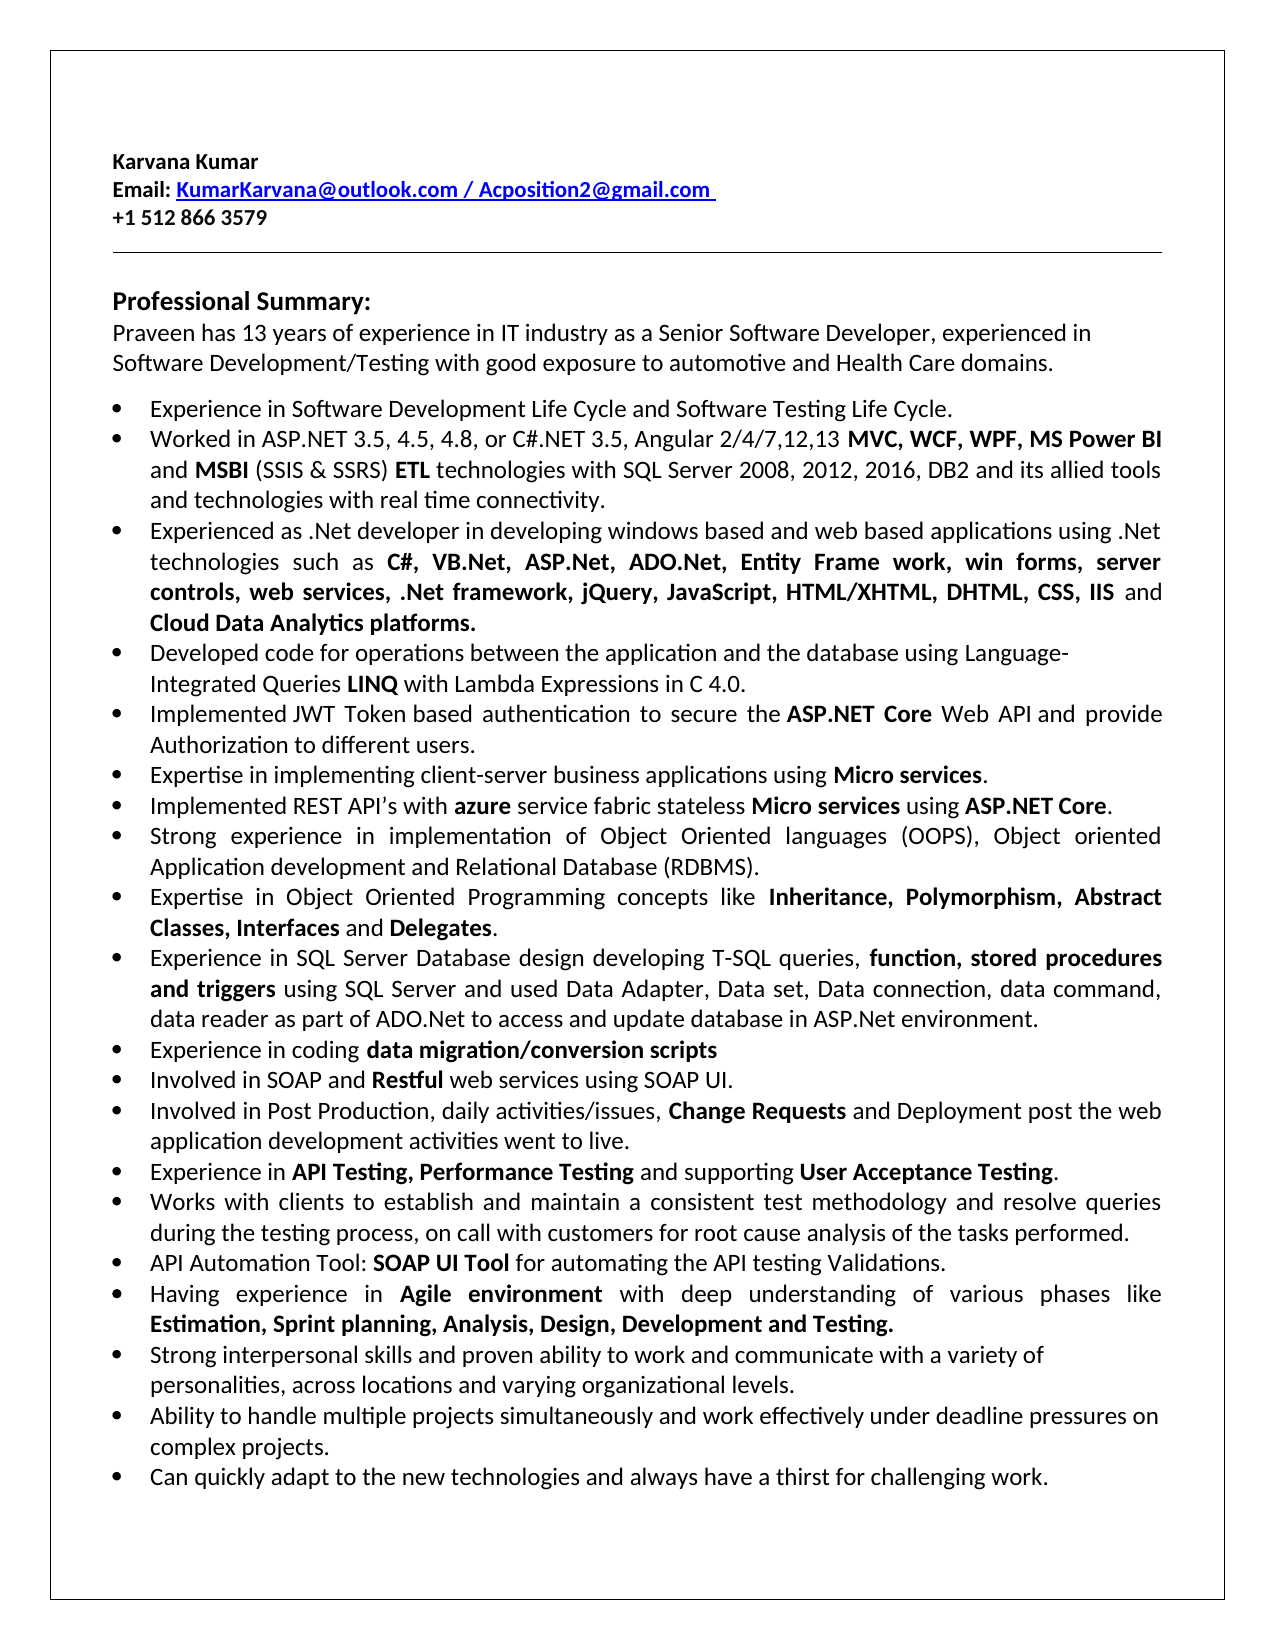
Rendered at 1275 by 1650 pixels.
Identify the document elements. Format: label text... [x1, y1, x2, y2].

list Having experience in Agile environment with deep understanding of various phases like Estimation, Sprint planning, Analysis, Design, Development and Testing. [112, 1278, 1162, 1339]
text Karvana Kumar [112, 147, 1162, 175]
list Implemented JWT Token based authentication to secure the ASP.NET Core Web API and provide Authorization to different users. [112, 698, 1162, 759]
text Email: KumarKarvana@outlook.com / Acposition2@gmail.com [112, 175, 1162, 203]
text Integrated Queries LINQ with Lambda Expressions in C 4.0. [150, 668, 1162, 698]
list Experience in SQL Server Database design developing T-SQL queries, function, stored procedures and triggers using SQL Server and used Data Adapter, Data set, Data connection, data command, data reader as part of ADO.Net to access and update database in ASP.Net environment. [112, 942, 1162, 1034]
text Praveen has 13 years of experience in IT industry as a Senior Software Developer, experienced in Software Development/Testing with good exposure to automotive and Health Care domains. [112, 317, 1162, 378]
list Involved in Post Production, daily activities/issues, Change Requests and Deployment post the web application development activities went to live. [112, 1095, 1162, 1156]
text +1 512 866 3579 [112, 203, 1162, 231]
list Works with clients to establish and maintain a consistent test methodology and resolve queries during the testing process, on call with customers for root cause analysis of the tasks performed. [112, 1187, 1162, 1248]
list Experience in API Testing, Performance Testing and supporting User Acceptance Testing. [112, 1156, 1162, 1187]
list Involved in SOAP and Restful web services using SOAP UI. [112, 1064, 1162, 1095]
list Implemented REST API’s with azure service fabric stateless Micro services using ASP.NET Core. [112, 790, 1162, 820]
list Worked in ASP.NET 3.5, 4.5, 4.8, or C#.NET 3.5, Angular 2/4/7,12,13 MVC, WCF, WPF, MS Power BI and MSBI (SSIS & SSRS) ETL technologies with SQL Server 2008, 2012, 2016, DB2 and its allied tools and technologies with real time connectivity. [112, 423, 1162, 515]
list Strong interpersonal skills and proven ability to work and communicate with a variety of personalities, across locations and varying organizational levels. [112, 1339, 1162, 1400]
list Experience in coding data migration/conversion scripts [112, 1034, 1162, 1064]
list Experienced as .Net developer in developing windows based and web based applications using .Net technologies such as C#, VB.Net, ASP.Net, ADO.Net, Entity Frame work, win forms, server controls, web services, .Net framework, jQuery, JavaScript, HTML/XHTML, DHTML, CSS, IIS and Cloud Data Analytics platforms. [112, 515, 1162, 637]
list Expertise in implementing client-server business applications using Micro services. [112, 759, 1162, 790]
list Developed code for operations between the application and the database using Language- [112, 637, 1162, 668]
list API Automation Tool: SOAP UI Tool for automating the API testing Validations. [112, 1248, 1162, 1278]
list Strong experience in implementation of Object Oriented languages (OOPS), Object oriented Application development and Relational Database (RDBMS). [112, 820, 1162, 881]
list Ability to handle multiple projects simultaneously and work effectively under deadline pressures on complex projects. [112, 1400, 1162, 1461]
list Can quickly adapt to the new technologies and always have a thirst for challenging work. [112, 1461, 1162, 1492]
list Expertise in Object Oriented Programming concepts like Inheritance, Polymorphism, Abstract Classes, Interfaces and Delegates. [112, 881, 1162, 942]
list Experience in Software Development Life Cycle and Software Testing Life Cycle. [112, 393, 1162, 423]
text Professional Summary: [112, 284, 1162, 317]
